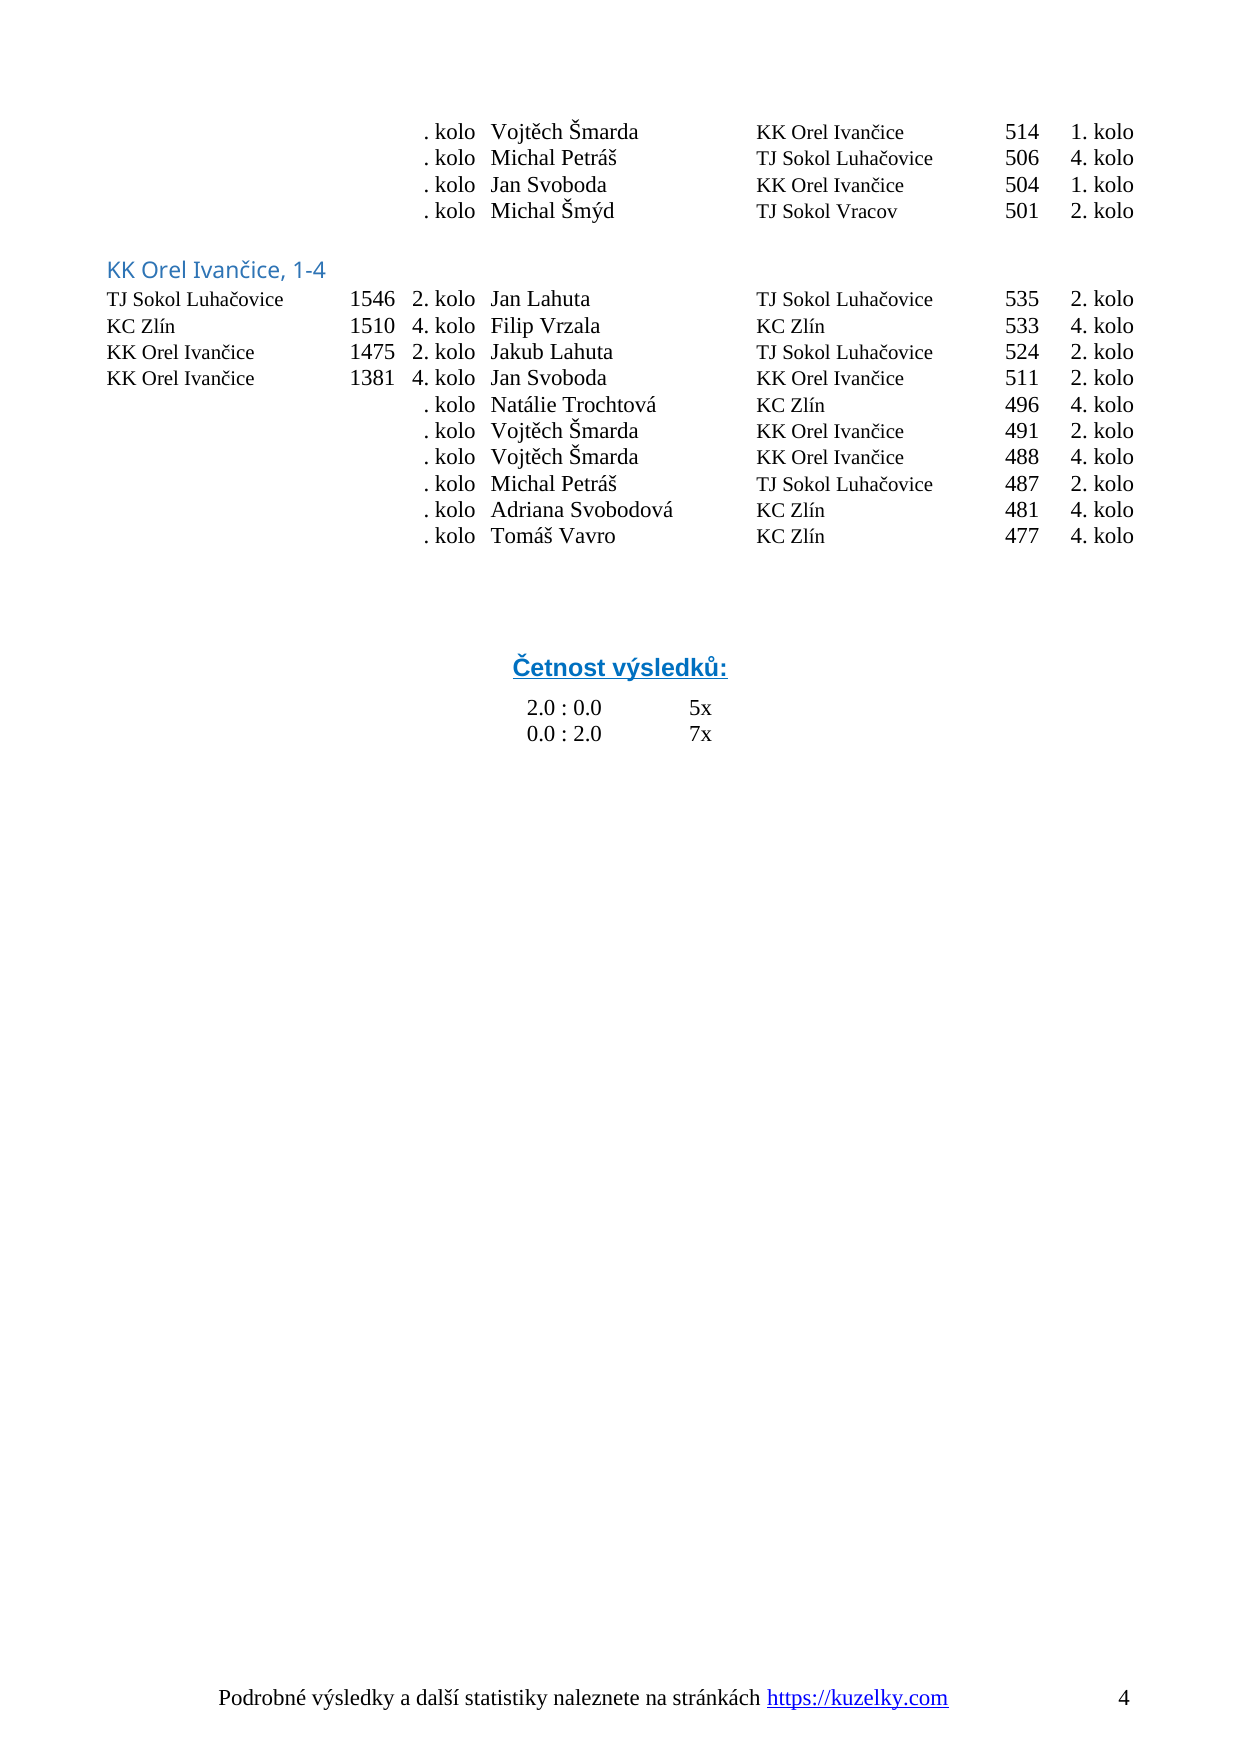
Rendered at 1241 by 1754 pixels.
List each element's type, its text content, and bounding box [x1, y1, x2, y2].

subtitle KK Orel Ivančice, 1-4 [106, 254, 1134, 285]
text Četnost výsledků: [94, 653, 1145, 682]
text . kolo Vojtěch Šmarda KK Orel Ivančice 514 1. kolo [106, 118, 1134, 144]
text . kolo Adriana Svobodová KC Zlín 481 4. kolo [106, 496, 1134, 522]
text . kolo Jan Svoboda KK Orel Ivančice 504 1. kolo [106, 171, 1134, 197]
text . kolo Tomáš Vavro KC Zlín 477 4. kolo [106, 522, 1134, 549]
text . kolo Vojtěch Šmarda KK Orel Ivančice 491 2. kolo [106, 417, 1134, 443]
text 2.0 : 0.0 5x [106, 694, 1134, 721]
text . kolo Michal Petráš TJ Sokol Luhačovice 506 4. kolo [106, 144, 1134, 171]
text KC Zlín 1510 4. kolo Filip Vrzala KC Zlín 533 4. kolo [106, 312, 1134, 338]
text 0.0 : 2.0 7x [106, 721, 1134, 747]
text KK Orel Ivančice 1381 4. kolo Jan Svoboda KK Orel Ivančice 511 2. kolo [106, 364, 1134, 391]
text . kolo Vojtěch Šmarda KK Orel Ivančice 488 4. kolo [106, 443, 1134, 470]
text KK Orel Ivančice 1475 2. kolo Jakub Lahuta TJ Sokol Luhačovice 524 2. kolo [106, 338, 1134, 364]
text . kolo Natálie Trochtová KC Zlín 496 4. kolo [106, 391, 1134, 417]
text . kolo Michal Petráš TJ Sokol Luhačovice 487 2. kolo [106, 470, 1134, 496]
text TJ Sokol Luhačovice 1546 2. kolo Jan Lahuta TJ Sokol Luhačovice 535 2. kolo [106, 285, 1134, 312]
text . kolo Michal Šmýd TJ Sokol Vracov 501 2. kolo [106, 197, 1134, 223]
